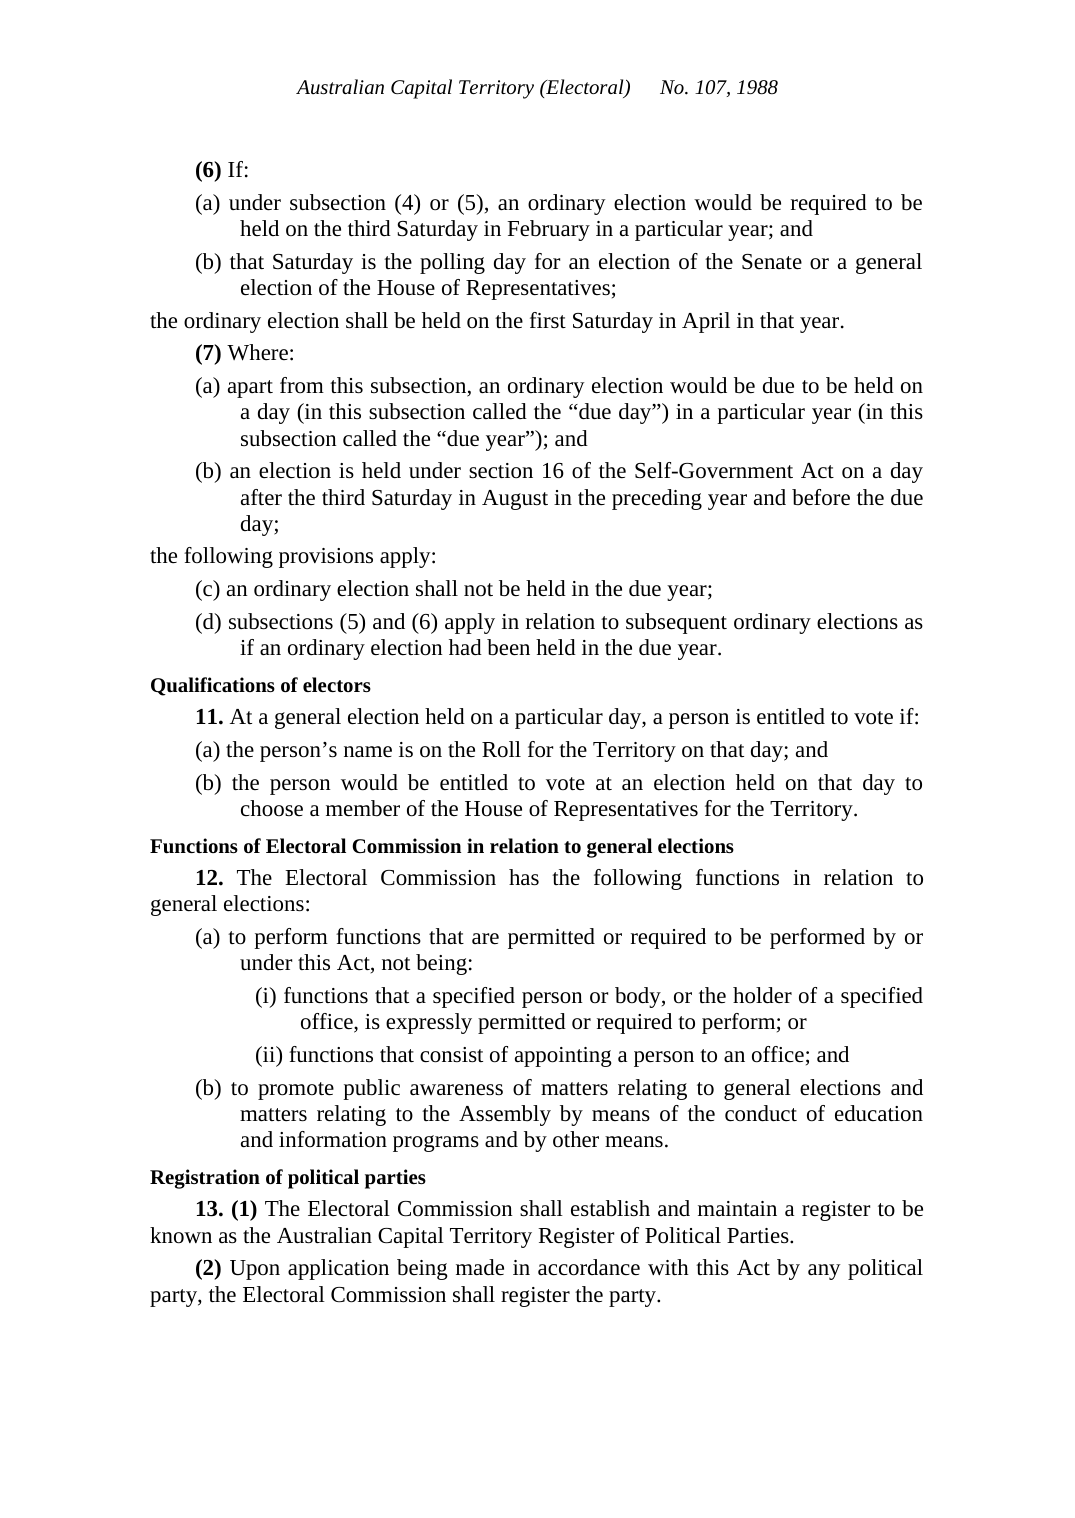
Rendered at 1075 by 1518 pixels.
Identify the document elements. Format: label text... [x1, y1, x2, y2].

text (2) Upon application being made in accordance with this Act by any political party, the Electoral Commission shall register the party. [150, 1254, 925, 1307]
text (ii) functions that consist of appointing a person to an office; and [255, 1041, 925, 1067]
text Functions of Electoral Commission in relation to general elections [150, 834, 925, 858]
text (b) to promote public awareness of matters relating to general elections and matters relating to the Assembly by means of the conduct of education and information programs and by other means. [195, 1073, 925, 1153]
text 13. (1) The Electoral Commission shall establish and maintain a register to be known as the Australian Capital Territory Register of Political Parties. [150, 1195, 925, 1248]
text (c) an ordinary election shall not be held in the due year; [195, 575, 925, 602]
text (b) the person would be entitled to vote at an election held on that day to choose a member of the House of Representatives for the Territory. [195, 768, 925, 821]
text the following provisions apply: [150, 543, 925, 569]
text (a) to perform functions that are permitted or required to be performed by or under this Act, not being: [195, 923, 925, 976]
text 12. The Electoral Commission has the following functions in relation to general elections: [150, 864, 925, 917]
text (d) subsections (5) and (6) apply in relation to subsequent ordinary elections as if an ordinary election had been held in the due year. [195, 608, 925, 661]
text (b) that Saturday is the polling day for an election of the Senate or a general election of the House of Representatives; [195, 248, 925, 301]
text 11. At a general election held on a particular day, a person is entitled to vote if: [150, 703, 925, 730]
text (a) the person’s name is on the Roll for the Territory on that day; and [195, 736, 925, 762]
text Qualifications of electors [150, 673, 925, 697]
text (a) apart from this subsection, an ordinary election would be due to be held on a day (in this subsection called the “due day”) in a particular year (in this subsection called the “due year”); and [195, 372, 925, 451]
text the ordinary election shall be held on the first Saturday in April in that year. [150, 307, 925, 333]
text (b) an election is held under section 16 of the Self-Government Act on a day after the third Saturday in August in the preceding year and before the due day; [195, 457, 925, 536]
text (6) If: [150, 156, 925, 183]
text Registration of political parties [150, 1165, 925, 1189]
text (a) under subsection (4) or (5), an ordinary election would be required to be held on the third Saturday in February in a particular year; and [195, 189, 925, 242]
text (i) functions that a specified person or body, or the holder of a specified office, is expressly permitted or required to perform; or [255, 982, 925, 1035]
text (7) Where: [150, 339, 925, 366]
